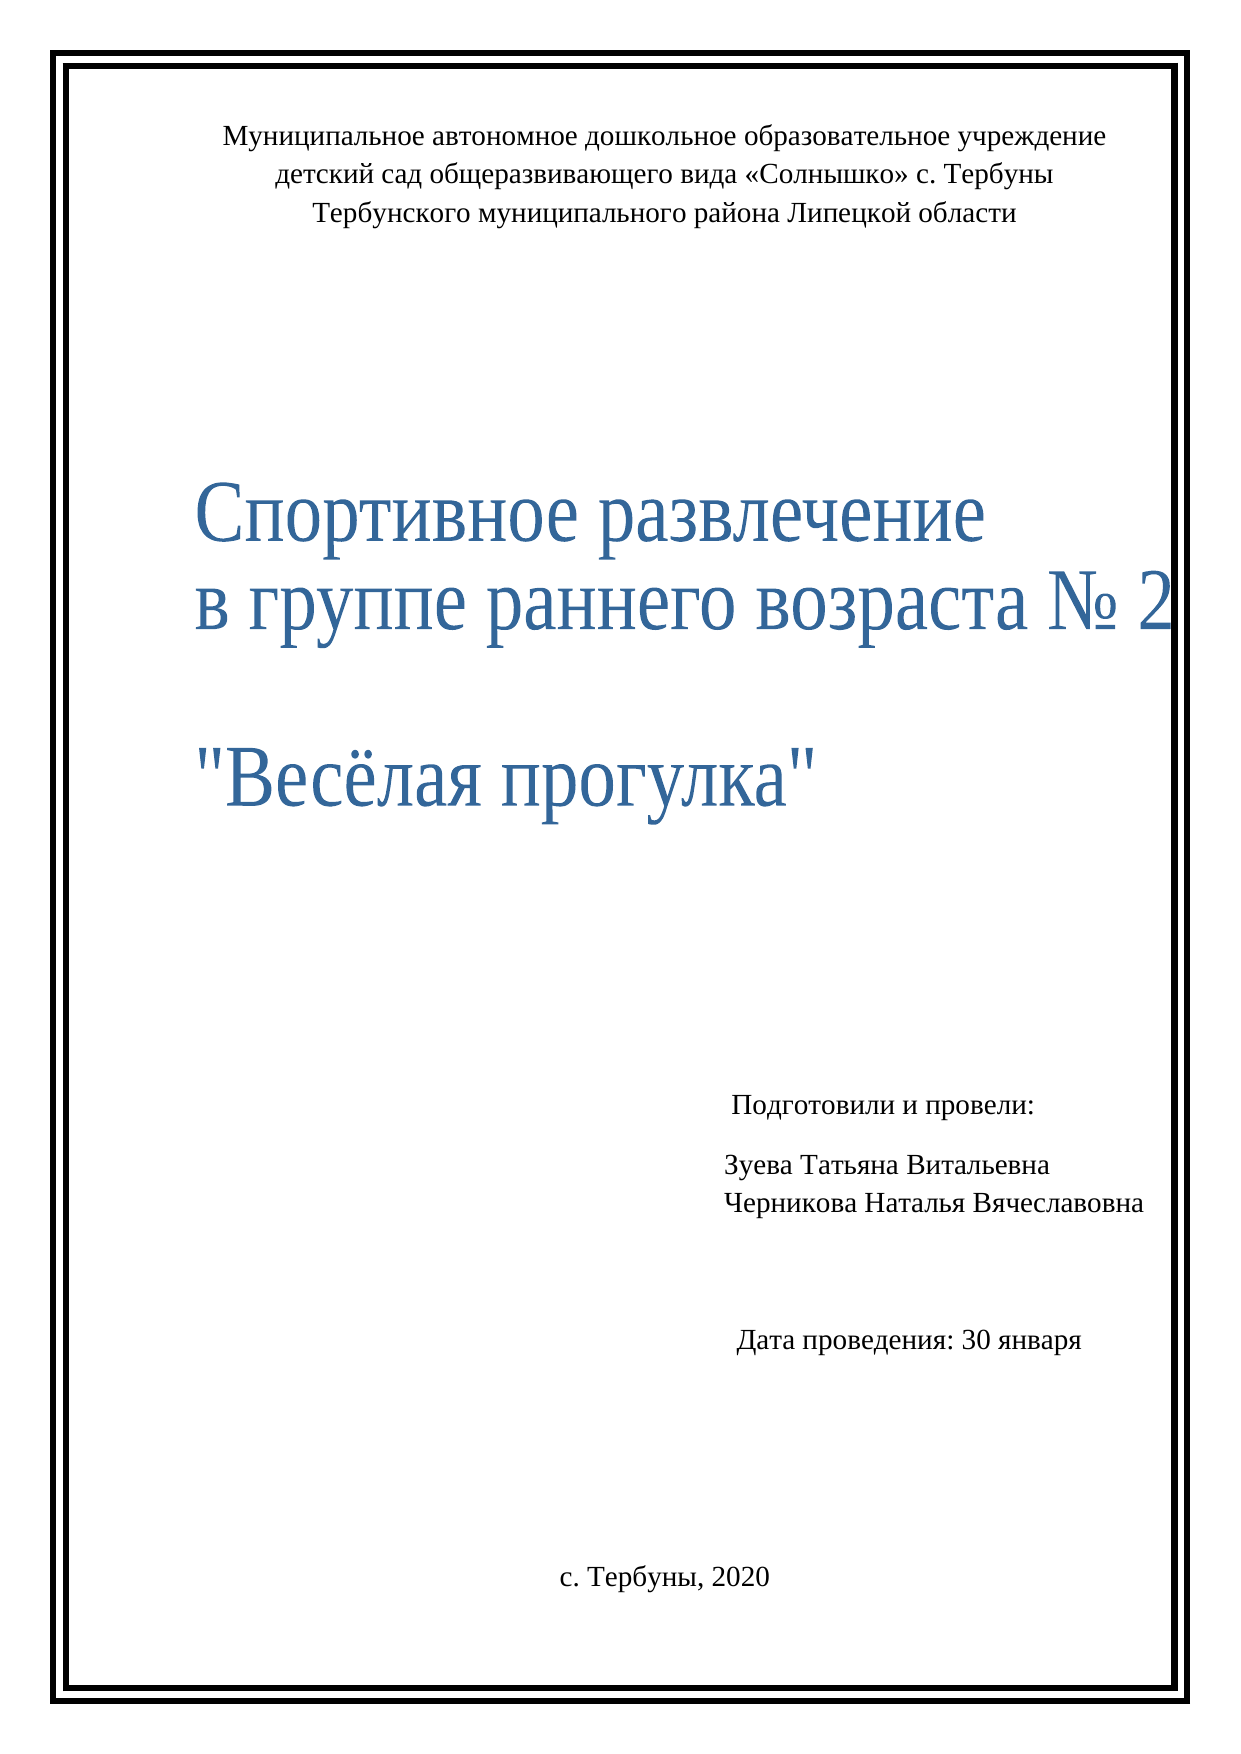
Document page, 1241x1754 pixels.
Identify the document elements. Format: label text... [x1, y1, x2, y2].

text Муниципальное автономное дошкольное образовательное учреждение детский сад общеразвивающего вида «Солнышко» с. Тербуны [177, 118, 1152, 190]
text Подготовили и провели: [177, 1087, 1152, 1121]
text Черникова Наталья Вячеславовна [177, 1185, 1152, 1219]
text Дата проведения: 30 января [177, 1322, 1152, 1355]
text с. Тербуны, 2020 [177, 1559, 1152, 1593]
text Зуева Татьяна Витальевна [177, 1147, 1152, 1180]
text Тербунского муниципального района Липецкой области [177, 195, 1152, 229]
